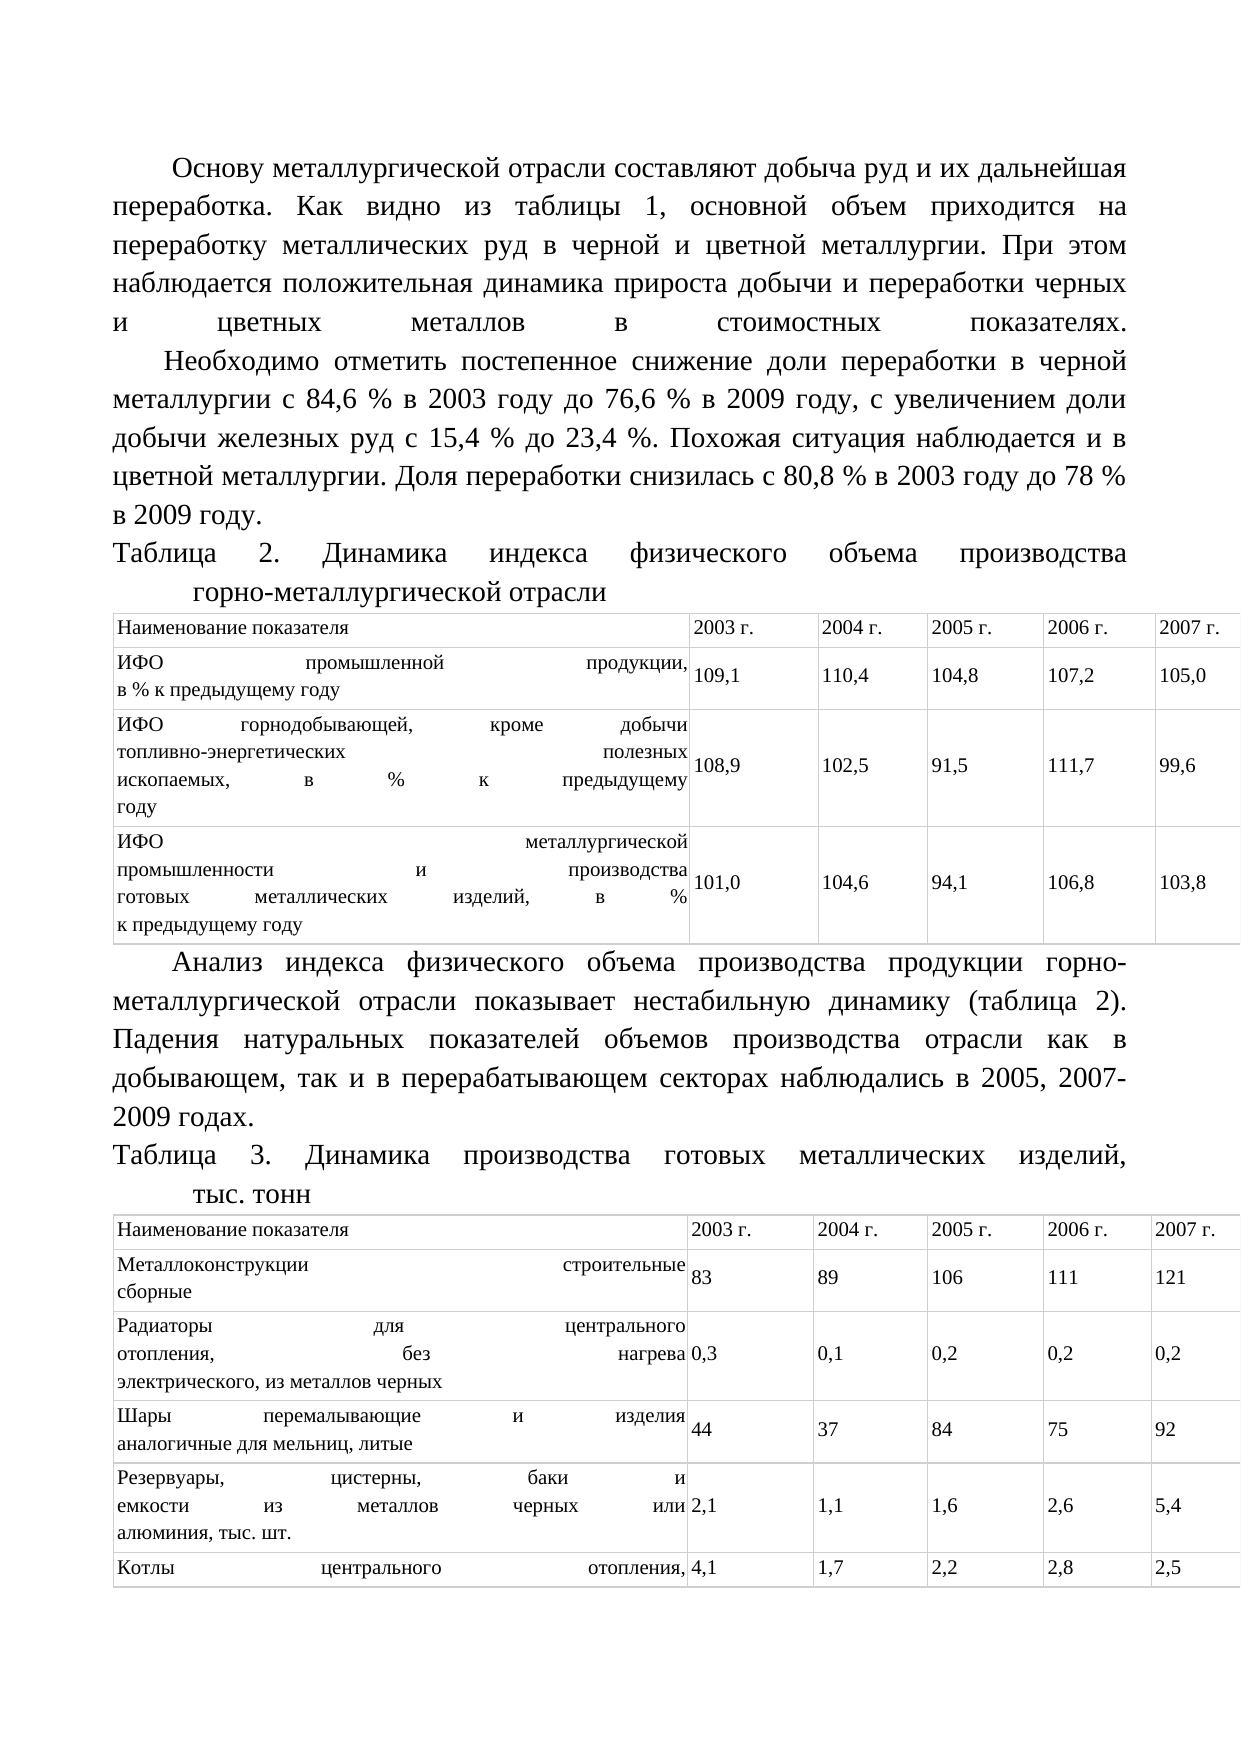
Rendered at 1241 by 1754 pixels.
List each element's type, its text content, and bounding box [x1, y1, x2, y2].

table_cell 99,6 [1156, 710, 1240, 826]
table_cell 110,4 [819, 648, 927, 709]
table_header 2005 г. [928, 1216, 1043, 1249]
table_cell 2,5 [1152, 1553, 1240, 1586]
table_cell 107,2 [1044, 648, 1155, 709]
table_cell 121 [1152, 1250, 1240, 1311]
table_header 2003 г. [688, 1216, 813, 1249]
table_header 2007 г. [1152, 1216, 1240, 1249]
table_cell 1,1 [814, 1464, 927, 1552]
table_cell 44 [688, 1401, 813, 1462]
table_cell 92 [1152, 1401, 1240, 1462]
table_cell 2,1 [688, 1464, 813, 1552]
table_cell 106,8 [1044, 827, 1155, 943]
table_cell 104,6 [819, 827, 927, 943]
table_cell 5,4 [1152, 1464, 1240, 1552]
table_cell Радиаторы для центрального отопления, без нагрева электрического, из металлов черных [114, 1312, 687, 1400]
table_cell 2,8 [1044, 1553, 1151, 1586]
table_header Наименование показателя [114, 614, 689, 647]
table_cell 0,3 [688, 1312, 813, 1400]
table_cell 104,8 [928, 648, 1043, 709]
table_cell 1,7 [814, 1553, 927, 1586]
table_header Наименование показателя [114, 1216, 687, 1249]
table_cell 108,9 [690, 710, 818, 826]
table_cell 0,1 [814, 1312, 927, 1400]
table_cell 106 [928, 1250, 1043, 1311]
table_cell 91,5 [928, 710, 1043, 826]
table_cell 0,2 [1044, 1312, 1151, 1400]
table_header 2006 г. [1044, 614, 1155, 647]
table_cell 111,7 [1044, 710, 1155, 826]
table_cell 1,6 [928, 1464, 1043, 1552]
table_cell 103,8 [1156, 827, 1240, 943]
table_cell 75 [1044, 1401, 1151, 1462]
table_cell 0,2 [928, 1312, 1043, 1400]
table_header 2003 г. [690, 614, 818, 647]
table_cell 101,0 [690, 827, 818, 943]
table_cell 84 [928, 1401, 1043, 1462]
table_cell 2,2 [928, 1553, 1043, 1586]
table_cell Резервуары, цистерны, баки и емкости из металлов черных или алюминия, тыс. шт. [114, 1464, 687, 1552]
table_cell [114, 1553, 687, 1586]
table_cell 4,1 [688, 1553, 813, 1586]
text Таблица 2. Динамика индекса физического объема производства горно-металлургической отрасли [112, 535, 1128, 607]
table_cell ИФО промышленной продукции, в % к предыдущему году [114, 648, 689, 709]
text Таблица 3. Динамика производства готовых металлических изделий, тыс. тонн [112, 1137, 1128, 1209]
table_cell 105,0 [1156, 648, 1240, 709]
table_cell 109,1 [690, 648, 818, 709]
table_header 2005 г. [928, 614, 1043, 647]
table_cell 37 [814, 1401, 927, 1462]
table_cell ИФО горнодобывающей, кроме добычи топливно-энергетических полезных ископаемых, в % к предыдущему году [114, 710, 689, 826]
table_cell 0,2 [1152, 1312, 1240, 1400]
table_cell 2,6 [1044, 1464, 1151, 1552]
table_cell 94,1 [928, 827, 1043, 943]
table_cell Шары перемалывающие и изделия аналогичные для мельниц, литые [114, 1401, 687, 1462]
table_cell 102,5 [819, 710, 927, 826]
table_header 2004 г. [814, 1216, 927, 1249]
text Анализ индекса физического объема производства продукции горно-металлургической отрасли показывает нестабильную динамику (таблица 2). Падения натуральных показателей объемов производства отрасли как в добывающем, так и в перерабатывающем секторах наблюдались в 2005, 2007-2009 годах. [112, 944, 1128, 1132]
text Основу металлургической отрасли составляют добыча руд и их дальнейшая переработка. Как видно из таблицы 1, основной объем приходится на переработку металлических руд в черной и цветной металлургии. При этом наблюдается положительная динамика прироста добычи и переработки черных и цветных металлов в стоимостных показателях. Необходимо отметить постепенное снижение доли переработки в черной металлургии с 84,6 % в 2003 году до 76,6 % в 2009 году, с увеличением доли добычи железных руд с 15,4 % до 23,4 %. Похожая ситуация наблюдается и в цветной металлургии. Доля переработки снизилась с 80,8 % в 2003 году до 78 % в 2009 году. [112, 150, 1128, 530]
table_cell ИФО металлургической промышленности и производства готовых металлических изделий, в % к предыдущему году [114, 827, 689, 943]
table_header 2004 г. [819, 614, 927, 647]
table_cell 83 [688, 1250, 813, 1311]
table_header 2006 г. [1044, 1216, 1151, 1249]
table_header 2007 г. [1156, 614, 1240, 647]
table_cell 111 [1044, 1250, 1151, 1311]
table_cell Металлоконструкции строительные сборные [114, 1250, 687, 1311]
table_cell 89 [814, 1250, 927, 1311]
